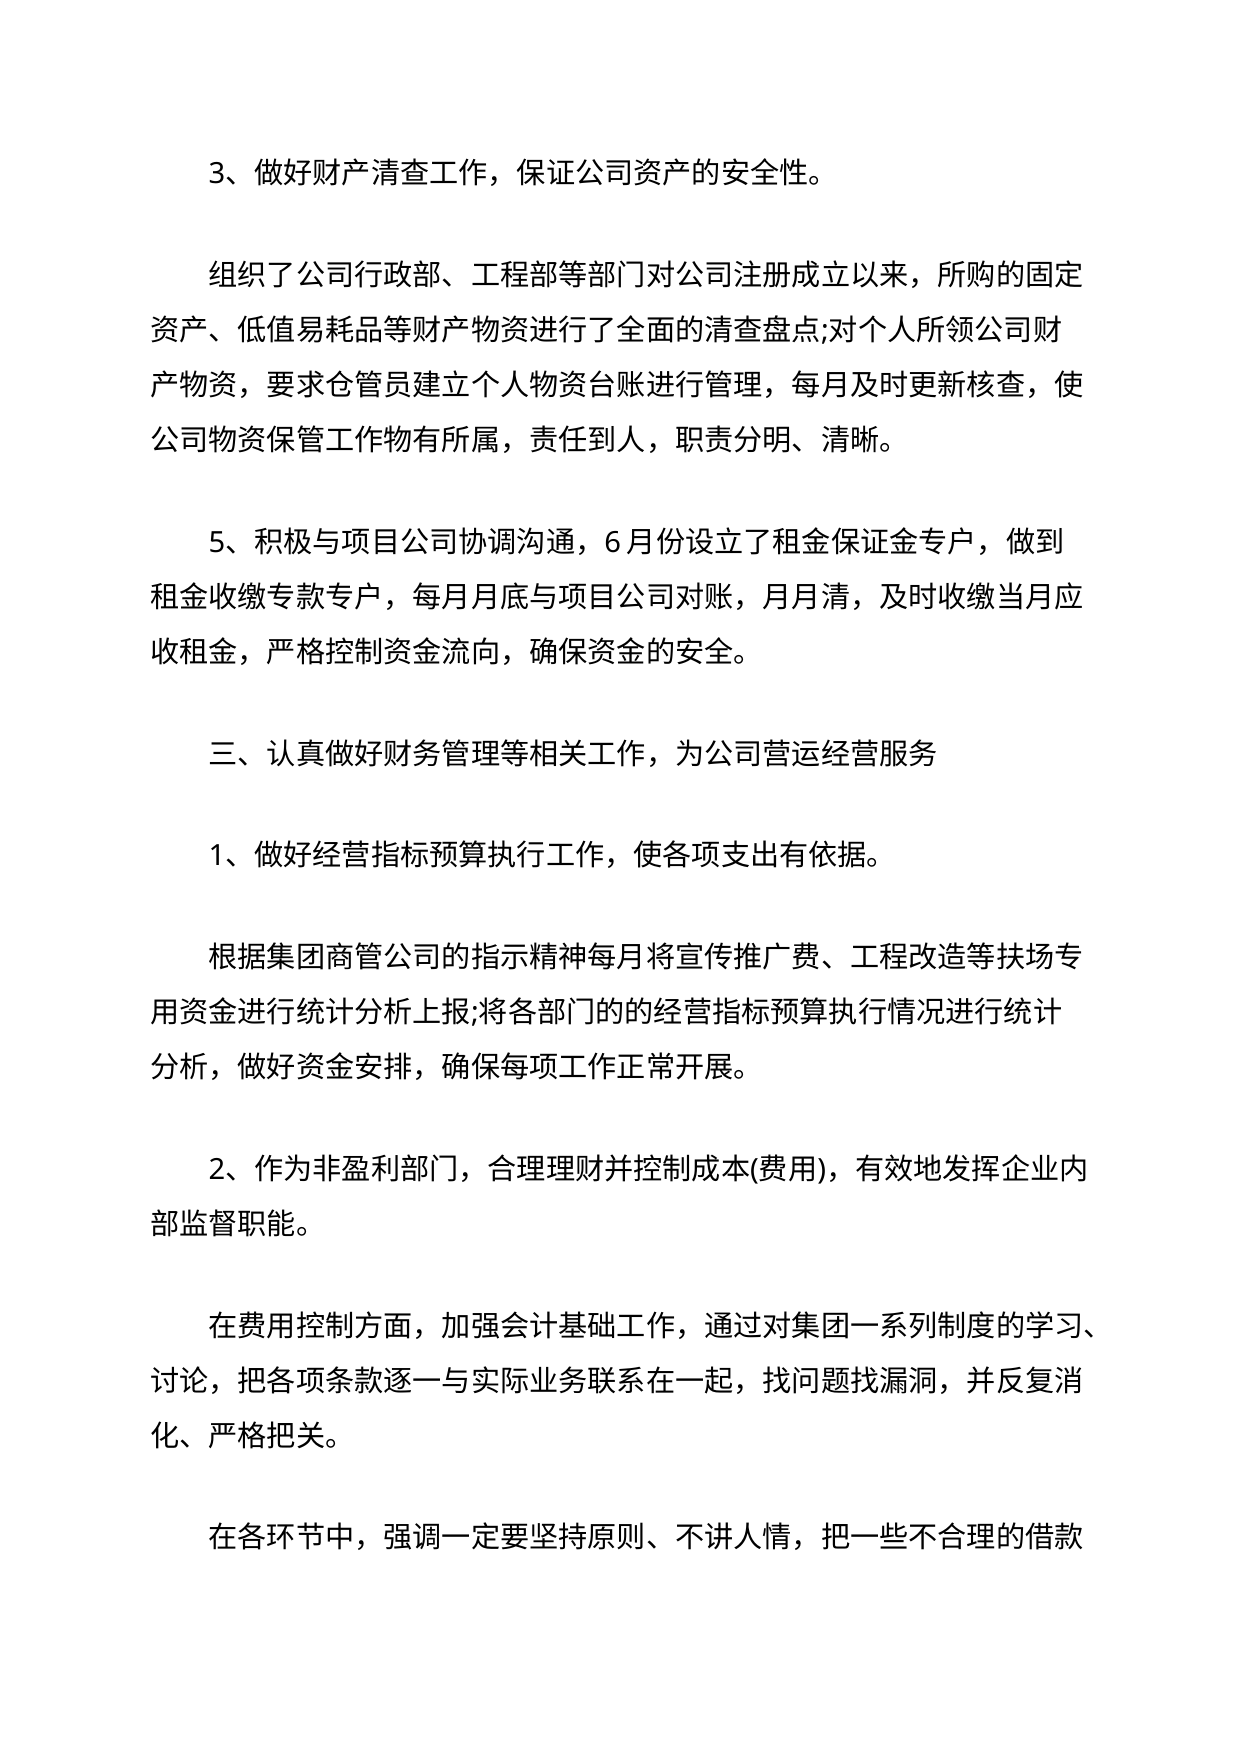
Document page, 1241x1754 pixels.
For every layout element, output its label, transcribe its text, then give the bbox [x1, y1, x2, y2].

text 3、做好财产清查工作，保证公司资产的安全性。 [150, 150, 1090, 192]
text 2、作为非盈利部门，合理理财并控制成本(费用)，有效地发挥企业内部监督职能。 [150, 1146, 1090, 1243]
text 5、积极与项目公司协调沟通，6月份设立了租金保证金专户，做到租金收缴专款专户，每月月底与项目公司对账，月月清，及时收缴当月应收租金，严格控制资金流向，确保资金的安全。 [150, 518, 1090, 671]
text 组织了公司行政部、工程部等部门对公司注册成立以来，所购的固定资产、低值易耗品等财产物资进行了全面的清查盘点;对个人所领公司财产物资，要求仓管员建立个人物资台账进行管理，每月及时更新核查，使公司物资保管工作物有所属，责任到人，职责分明、清晰。 [150, 252, 1090, 459]
text 1、做好经营指标预算执行工作，使各项支出有依据。 [150, 832, 1090, 874]
text 三、认真做好财务管理等相关工作，为公司营运经营服务 [150, 730, 1090, 772]
text 根据集团商管公司的指示精神每月将宣传推广费、工程改造等扶场专用资金进行统计分析上报;将各部门的的经营指标预算执行情况进行统计分析，做好资金安排，确保每项工作正常开展。 [150, 934, 1090, 1086]
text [150, 1514, 1090, 1556]
text 在费用控制方面，加强会计基础工作，通过对集团一系列制度的学习、讨论，把各项条款逐一与实际业务联系在一起，找问题找漏洞，并反复消化、严格把关。 [150, 1302, 1090, 1454]
